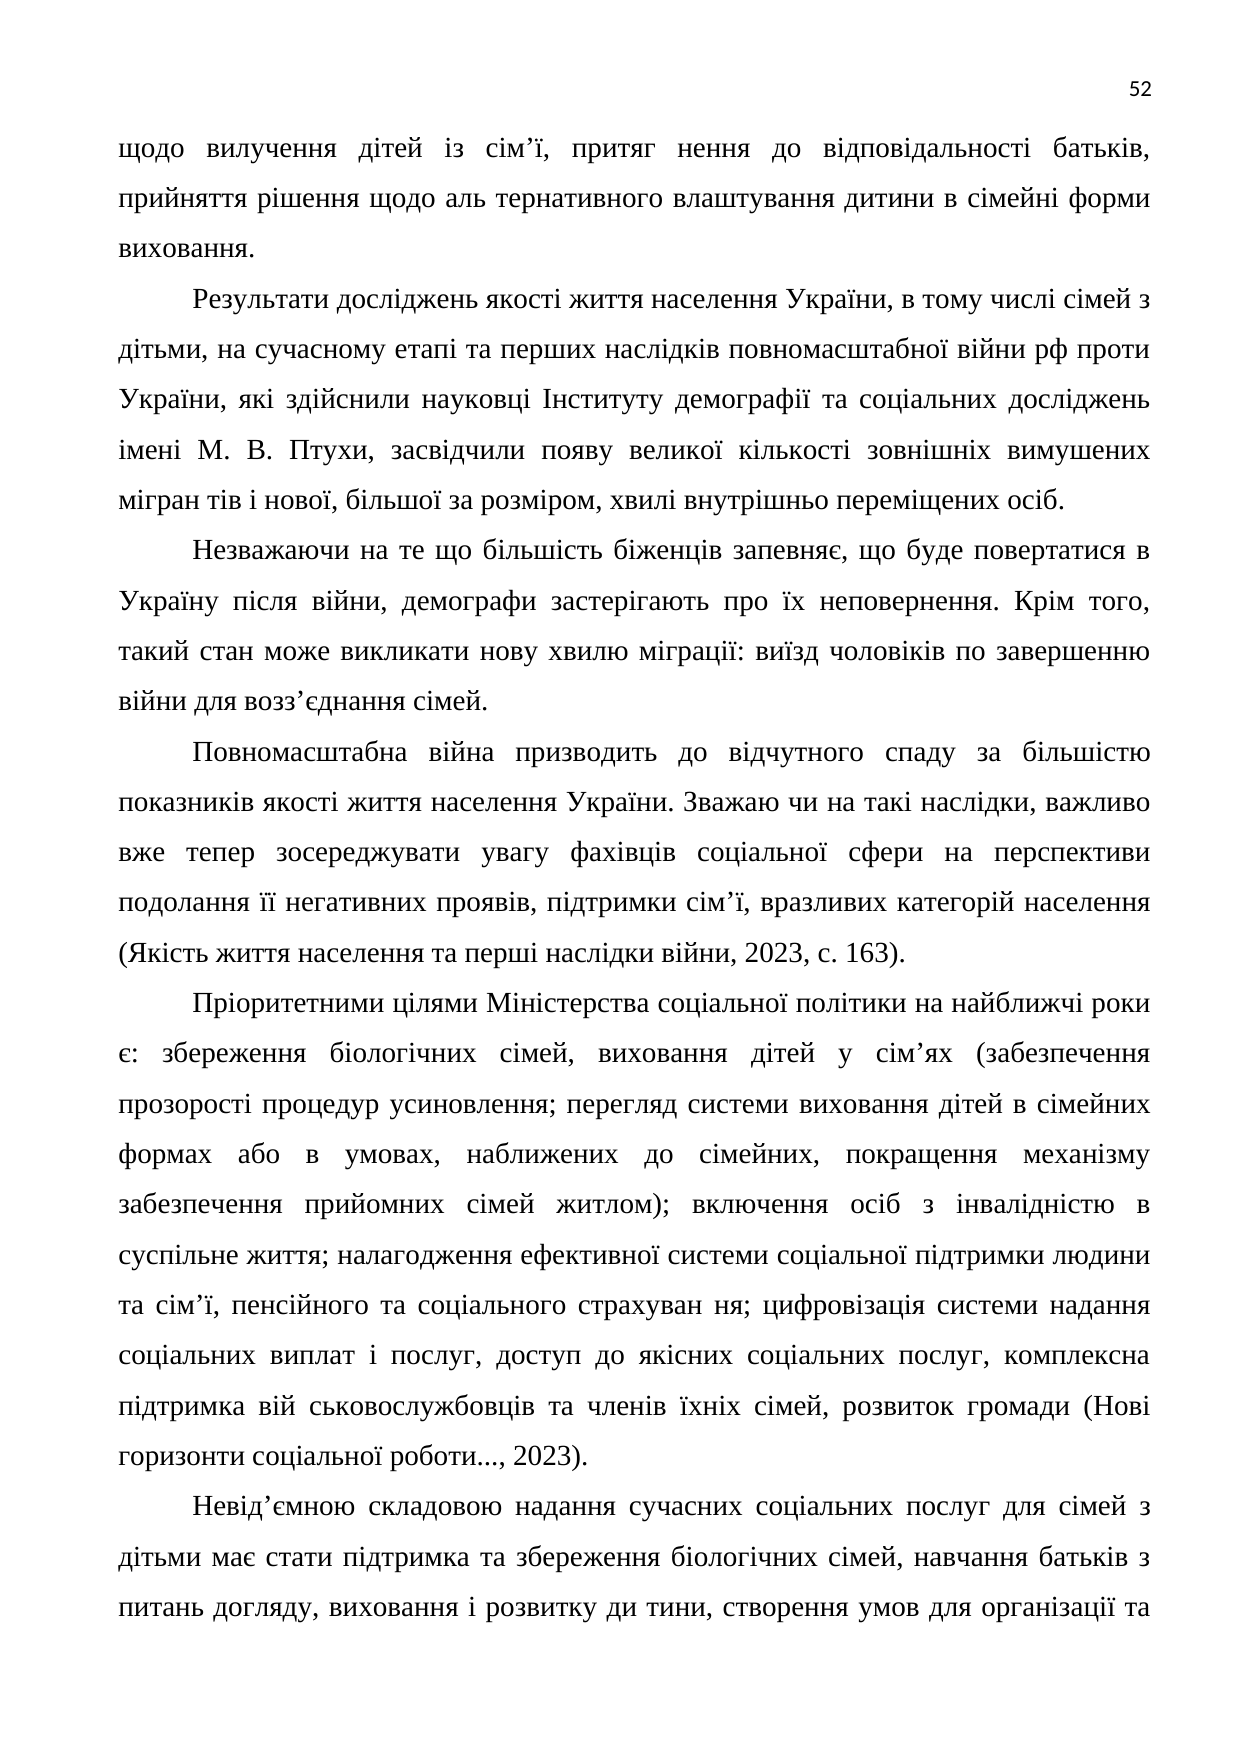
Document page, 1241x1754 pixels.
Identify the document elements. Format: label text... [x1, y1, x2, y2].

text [118, 130, 1152, 264]
text Результати досліджень якості життя населення України, в тому числі сімей з дітьми, на сучасному етапі та перших наслідків повномасштабної війни рф проти України, які здійснили науковці Інституту демографії та соціальних досліджень імені М. В. Птухи, засвідчили появу великої кількості зовнішніх вимушених мігран тів і нової, більшої за розміром, хвилі внутрішньо переміщених осіб. [118, 281, 1152, 516]
text Незважаючи на те що більшість біженців запевняє, що буде повертатися в Україну після війни, демографи застерігають про їх неповернення. Крім того, такий стан може викликати нову хвилю міграції: виїзд чоловіків по завершенню війни для возз’єднання сімей. [118, 532, 1152, 717]
text Пріоритетними цілями Міністерства соціальної політики на найближчі роки є: збереження біологічних сімей, виховання дітей у сім’ях (забезпечення прозорості процедур усиновлення; перегляд системи виховання дітей в сімейних формах або в умовах, наближених до сімейних, покращення механізму забезпечення прийомних сімей житлом); включення осіб з інвалідністю в суспільне життя; налагодження ефективної системи соціальної підтримки людини та сім’ї, пенсійного та соціального страхуван ня; цифровізація системи надання соціальних виплат і послуг, доступ до якісних соціальних послуг, комплексна підтримка вій ськовослужбовців та членів їхніх сімей, розвиток громади (Нові горизонти соціальної роботи..., 2023). [118, 985, 1152, 1472]
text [118, 1488, 1152, 1622]
text Повномасштабна війна призводить до відчутного спаду за більшістю показників якості життя населення України. Зважаю чи на такі наслідки, важливо вже тепер зосереджувати увагу фахівців соціальної сфери на перспективи подолання її негативних проявів, підтримки сім’ї, вразливих категорій населення (Якість життя населення та перші наслідки війни, 2023, с. 163). [118, 734, 1152, 968]
